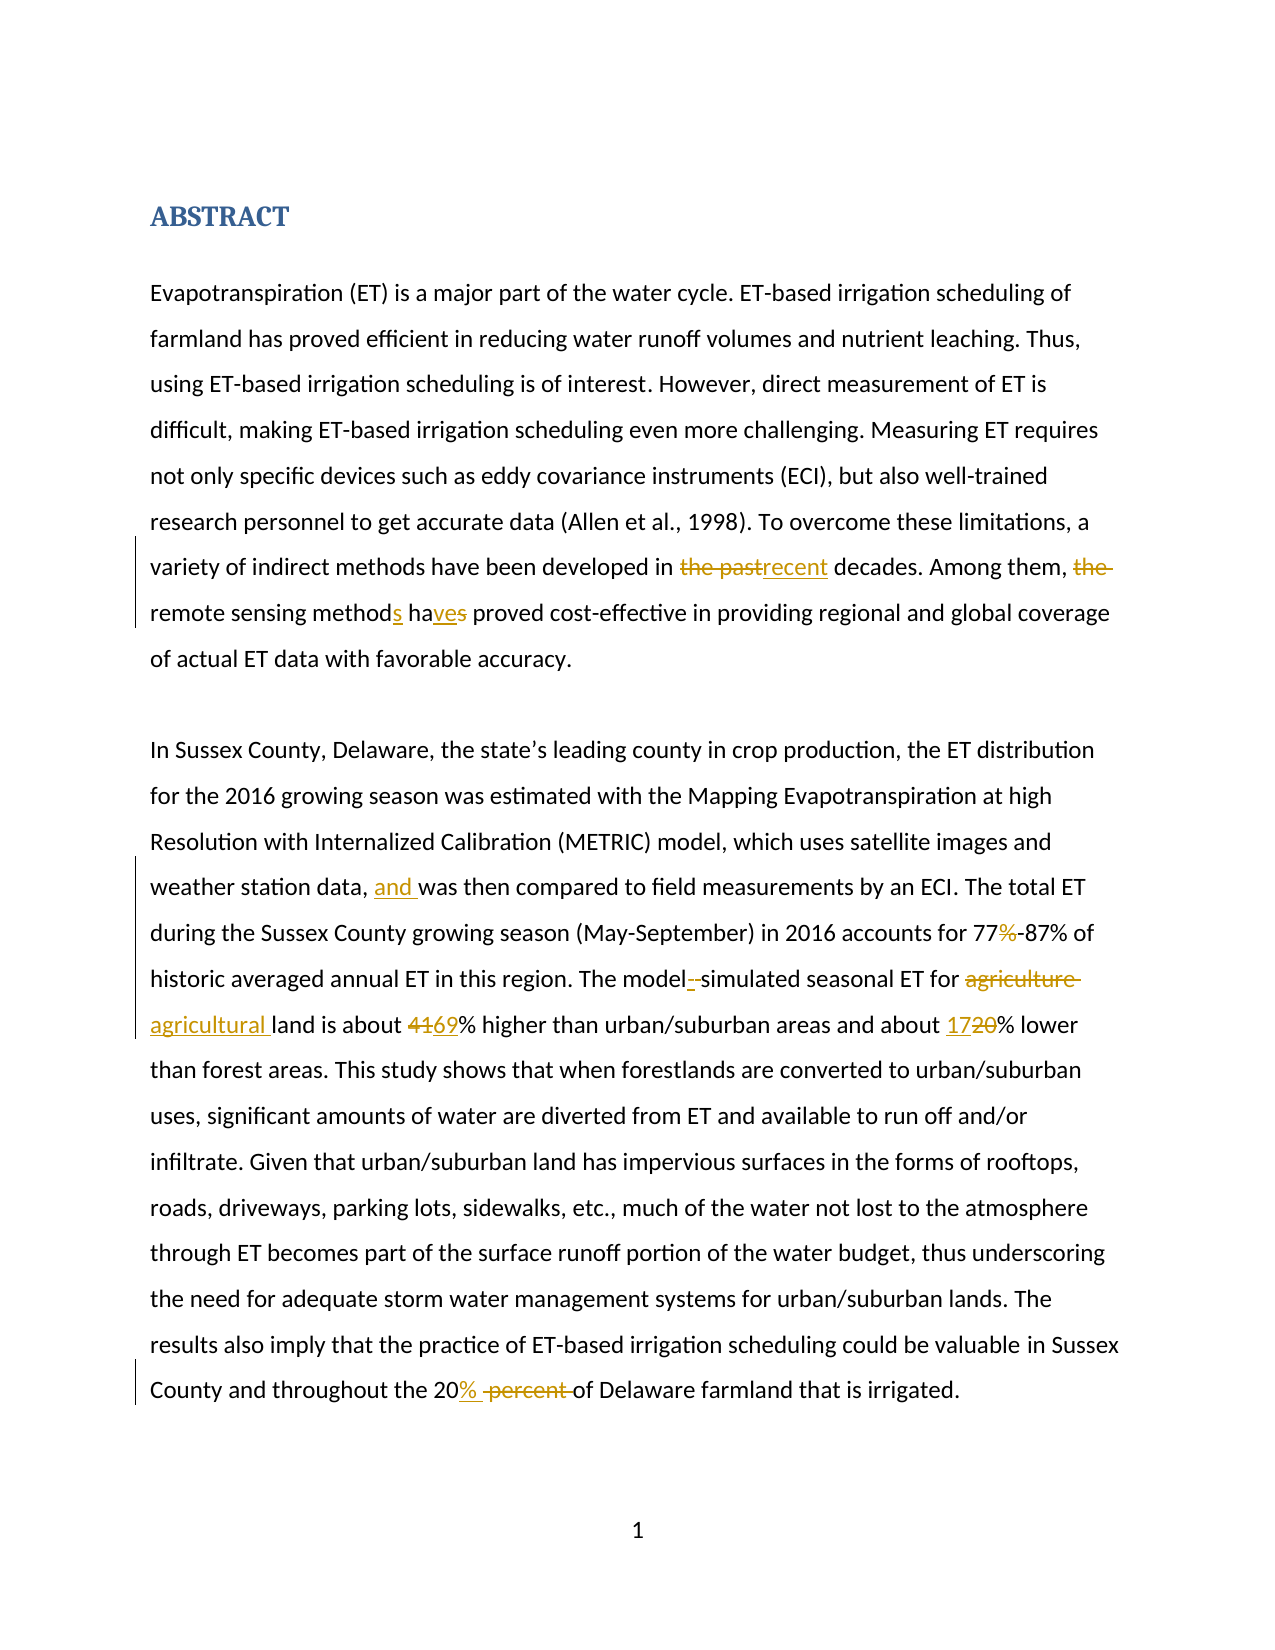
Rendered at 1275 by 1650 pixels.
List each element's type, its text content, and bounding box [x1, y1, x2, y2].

text In Sussex County, Delaware, the state’s leading county in crop production, the ET distribution for the 2016 growing season was estimated with the Mapping Evapotranspiration at high Resolution with Internalized Calibration (METRIC) model, which uses satellite images and weather station data, was then compared to field measurements by an ECI. The total ET during the Sussex County growing season (May-September) in 2016 accounts for 77-87% of historic averaged annual ET in this region. The modelsimulated seasonal ET for land is about % higher than urban/suburban areas and about % lower than forest areas. This study shows that when forestlands are converted to urban/suburban uses, significant amounts of water are diverted from ET and available to run off and/or infiltrate. Given that urban/suburban land has impervious surfaces in the forms of rooftops, roads, driveways, parking lots, sidewalks, etc., much of the water not lost to the atmosphere through ET becomes part of the surface runoff portion of the water budget, thus underscoring the need for adequate storm water management systems for urban/suburban lands. The results also imply that the practice of ET-based irrigation scheduling could be valuable in Sussex County and throughout the 20of Delaware farmland that is irrigated. [150, 734, 1125, 1405]
subtitle ABSTRACT [150, 200, 1125, 272]
text Evapotranspiration (ET) is a major part of the water cycle. ET-based irrigation scheduling of farmland has proved efficient in reducing water runoff volumes and nutrient leaching. Thus, using ET-based irrigation scheduling is of interest. However, direct measurement of ET is difficult, making ET-based irrigation scheduling even more challenging. Measuring ET requires not only specific devices such as eddy covariance instruments (ECI), but also well-trained research personnel to get accurate data (Allen et al., 1998). To overcome these limitations, a variety of indirect methods have been developed in decades. Among them, remote sensing method ha proved cost-effective in providing regional and global coverage of actual ET data with favorable accuracy. [150, 277, 1125, 673]
